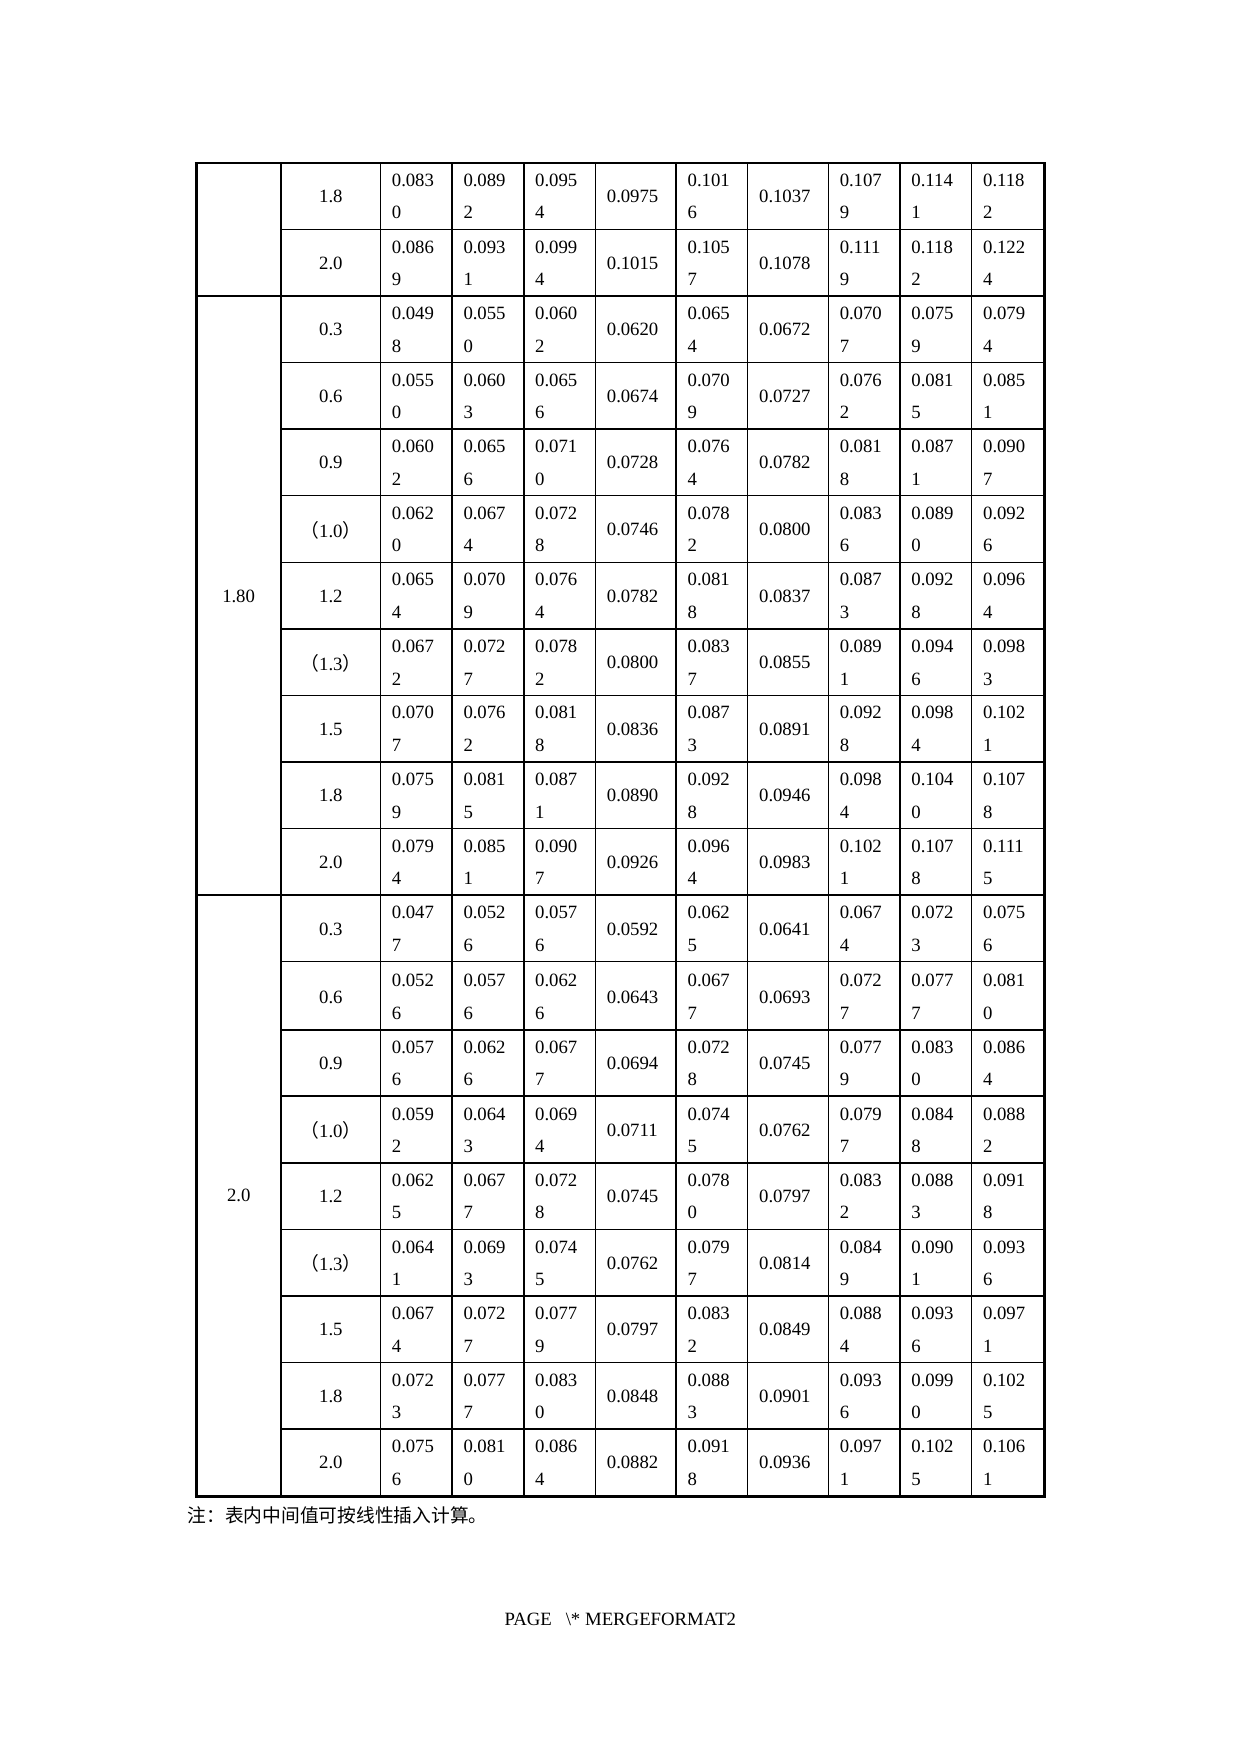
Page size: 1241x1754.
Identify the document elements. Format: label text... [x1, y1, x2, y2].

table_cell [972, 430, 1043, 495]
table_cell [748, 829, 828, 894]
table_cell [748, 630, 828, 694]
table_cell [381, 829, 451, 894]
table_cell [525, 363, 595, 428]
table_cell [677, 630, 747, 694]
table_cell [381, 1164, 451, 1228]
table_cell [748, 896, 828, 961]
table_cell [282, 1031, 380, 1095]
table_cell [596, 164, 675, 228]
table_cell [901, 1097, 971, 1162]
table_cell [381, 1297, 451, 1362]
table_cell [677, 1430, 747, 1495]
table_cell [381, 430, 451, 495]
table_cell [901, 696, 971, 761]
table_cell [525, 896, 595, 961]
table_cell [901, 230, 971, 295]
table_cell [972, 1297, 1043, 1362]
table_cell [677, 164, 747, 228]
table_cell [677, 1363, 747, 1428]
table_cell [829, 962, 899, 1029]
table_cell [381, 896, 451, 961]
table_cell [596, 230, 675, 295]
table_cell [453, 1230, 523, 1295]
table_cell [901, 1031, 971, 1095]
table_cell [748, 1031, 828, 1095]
text 注：表内中间值可按线性插入计算。 [187, 1498, 1053, 1530]
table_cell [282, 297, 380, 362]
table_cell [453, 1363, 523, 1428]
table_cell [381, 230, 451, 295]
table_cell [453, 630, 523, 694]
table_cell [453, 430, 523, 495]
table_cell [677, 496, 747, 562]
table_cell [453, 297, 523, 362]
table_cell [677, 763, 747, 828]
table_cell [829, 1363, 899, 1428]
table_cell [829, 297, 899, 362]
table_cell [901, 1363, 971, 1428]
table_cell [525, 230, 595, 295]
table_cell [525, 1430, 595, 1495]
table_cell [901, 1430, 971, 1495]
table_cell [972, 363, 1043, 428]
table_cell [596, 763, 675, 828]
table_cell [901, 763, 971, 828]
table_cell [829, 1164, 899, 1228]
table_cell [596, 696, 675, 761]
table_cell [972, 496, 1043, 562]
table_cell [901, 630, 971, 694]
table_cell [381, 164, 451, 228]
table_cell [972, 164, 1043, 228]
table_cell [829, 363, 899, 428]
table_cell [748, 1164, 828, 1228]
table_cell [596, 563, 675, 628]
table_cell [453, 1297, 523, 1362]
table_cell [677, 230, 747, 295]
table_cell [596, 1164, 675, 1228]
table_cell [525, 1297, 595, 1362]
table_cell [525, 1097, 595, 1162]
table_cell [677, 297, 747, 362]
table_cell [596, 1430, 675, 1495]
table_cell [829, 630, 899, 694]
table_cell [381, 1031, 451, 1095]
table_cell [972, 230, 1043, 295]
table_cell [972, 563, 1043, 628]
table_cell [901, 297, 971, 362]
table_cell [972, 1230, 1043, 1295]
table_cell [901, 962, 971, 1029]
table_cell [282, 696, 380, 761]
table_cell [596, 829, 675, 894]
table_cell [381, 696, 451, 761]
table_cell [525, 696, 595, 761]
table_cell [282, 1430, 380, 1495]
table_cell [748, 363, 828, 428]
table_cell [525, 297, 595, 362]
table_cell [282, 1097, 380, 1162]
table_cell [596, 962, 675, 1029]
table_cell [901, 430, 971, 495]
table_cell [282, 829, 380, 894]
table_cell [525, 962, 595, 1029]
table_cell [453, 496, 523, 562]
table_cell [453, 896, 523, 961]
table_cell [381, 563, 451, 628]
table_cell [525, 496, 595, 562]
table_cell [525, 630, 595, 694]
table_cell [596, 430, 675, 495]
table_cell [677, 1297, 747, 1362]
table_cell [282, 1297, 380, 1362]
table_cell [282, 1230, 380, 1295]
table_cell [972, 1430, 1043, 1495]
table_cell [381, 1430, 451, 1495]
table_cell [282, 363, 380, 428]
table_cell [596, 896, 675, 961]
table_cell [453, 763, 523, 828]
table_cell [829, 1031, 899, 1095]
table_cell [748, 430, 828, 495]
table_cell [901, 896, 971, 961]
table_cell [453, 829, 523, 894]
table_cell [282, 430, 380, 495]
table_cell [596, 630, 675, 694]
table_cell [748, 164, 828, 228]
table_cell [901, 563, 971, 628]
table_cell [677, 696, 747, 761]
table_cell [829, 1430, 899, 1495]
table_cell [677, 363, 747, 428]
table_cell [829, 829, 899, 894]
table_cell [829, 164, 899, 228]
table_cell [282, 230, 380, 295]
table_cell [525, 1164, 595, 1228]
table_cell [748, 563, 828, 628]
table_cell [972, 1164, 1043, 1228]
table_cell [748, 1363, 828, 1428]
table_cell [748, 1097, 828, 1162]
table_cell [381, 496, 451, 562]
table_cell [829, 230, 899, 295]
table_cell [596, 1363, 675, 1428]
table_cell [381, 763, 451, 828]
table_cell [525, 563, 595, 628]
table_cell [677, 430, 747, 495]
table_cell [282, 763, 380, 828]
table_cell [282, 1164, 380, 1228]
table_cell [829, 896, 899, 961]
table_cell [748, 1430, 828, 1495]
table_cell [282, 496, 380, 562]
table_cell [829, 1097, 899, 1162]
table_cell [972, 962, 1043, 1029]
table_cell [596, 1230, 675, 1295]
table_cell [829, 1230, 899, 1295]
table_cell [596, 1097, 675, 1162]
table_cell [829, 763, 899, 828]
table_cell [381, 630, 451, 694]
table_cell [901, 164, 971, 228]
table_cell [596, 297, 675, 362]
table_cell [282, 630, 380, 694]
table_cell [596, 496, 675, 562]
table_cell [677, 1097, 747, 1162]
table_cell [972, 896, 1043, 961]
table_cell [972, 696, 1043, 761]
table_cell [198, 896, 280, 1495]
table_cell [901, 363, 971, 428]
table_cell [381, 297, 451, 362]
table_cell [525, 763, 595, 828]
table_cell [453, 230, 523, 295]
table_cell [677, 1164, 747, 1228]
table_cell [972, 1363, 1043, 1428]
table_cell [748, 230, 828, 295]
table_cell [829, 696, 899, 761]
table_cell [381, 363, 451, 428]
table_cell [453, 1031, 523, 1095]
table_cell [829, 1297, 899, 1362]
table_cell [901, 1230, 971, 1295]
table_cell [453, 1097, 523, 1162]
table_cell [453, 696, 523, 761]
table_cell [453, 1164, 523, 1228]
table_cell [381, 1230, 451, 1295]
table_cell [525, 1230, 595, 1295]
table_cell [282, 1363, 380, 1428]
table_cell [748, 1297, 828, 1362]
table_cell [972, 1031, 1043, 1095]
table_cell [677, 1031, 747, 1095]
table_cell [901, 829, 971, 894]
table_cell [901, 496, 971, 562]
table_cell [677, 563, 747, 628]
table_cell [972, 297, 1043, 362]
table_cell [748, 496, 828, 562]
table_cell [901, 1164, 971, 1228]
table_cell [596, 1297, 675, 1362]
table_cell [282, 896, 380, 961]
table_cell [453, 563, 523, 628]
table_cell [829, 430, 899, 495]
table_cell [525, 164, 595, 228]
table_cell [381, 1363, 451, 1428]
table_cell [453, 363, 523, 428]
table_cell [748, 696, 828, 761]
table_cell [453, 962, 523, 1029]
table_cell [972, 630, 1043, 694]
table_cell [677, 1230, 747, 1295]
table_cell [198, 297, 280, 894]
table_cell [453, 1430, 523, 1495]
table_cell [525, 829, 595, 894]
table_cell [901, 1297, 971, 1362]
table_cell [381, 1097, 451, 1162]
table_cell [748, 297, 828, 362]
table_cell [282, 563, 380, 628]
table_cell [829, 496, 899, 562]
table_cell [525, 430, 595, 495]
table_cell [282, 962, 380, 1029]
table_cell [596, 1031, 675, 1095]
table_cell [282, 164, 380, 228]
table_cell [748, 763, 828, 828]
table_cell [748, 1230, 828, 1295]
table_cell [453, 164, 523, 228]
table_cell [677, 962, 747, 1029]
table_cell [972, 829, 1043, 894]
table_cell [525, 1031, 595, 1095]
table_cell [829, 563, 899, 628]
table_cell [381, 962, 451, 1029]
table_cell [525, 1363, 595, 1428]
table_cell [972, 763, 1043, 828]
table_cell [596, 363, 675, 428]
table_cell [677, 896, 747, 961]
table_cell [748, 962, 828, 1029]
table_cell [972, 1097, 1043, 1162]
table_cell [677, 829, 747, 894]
